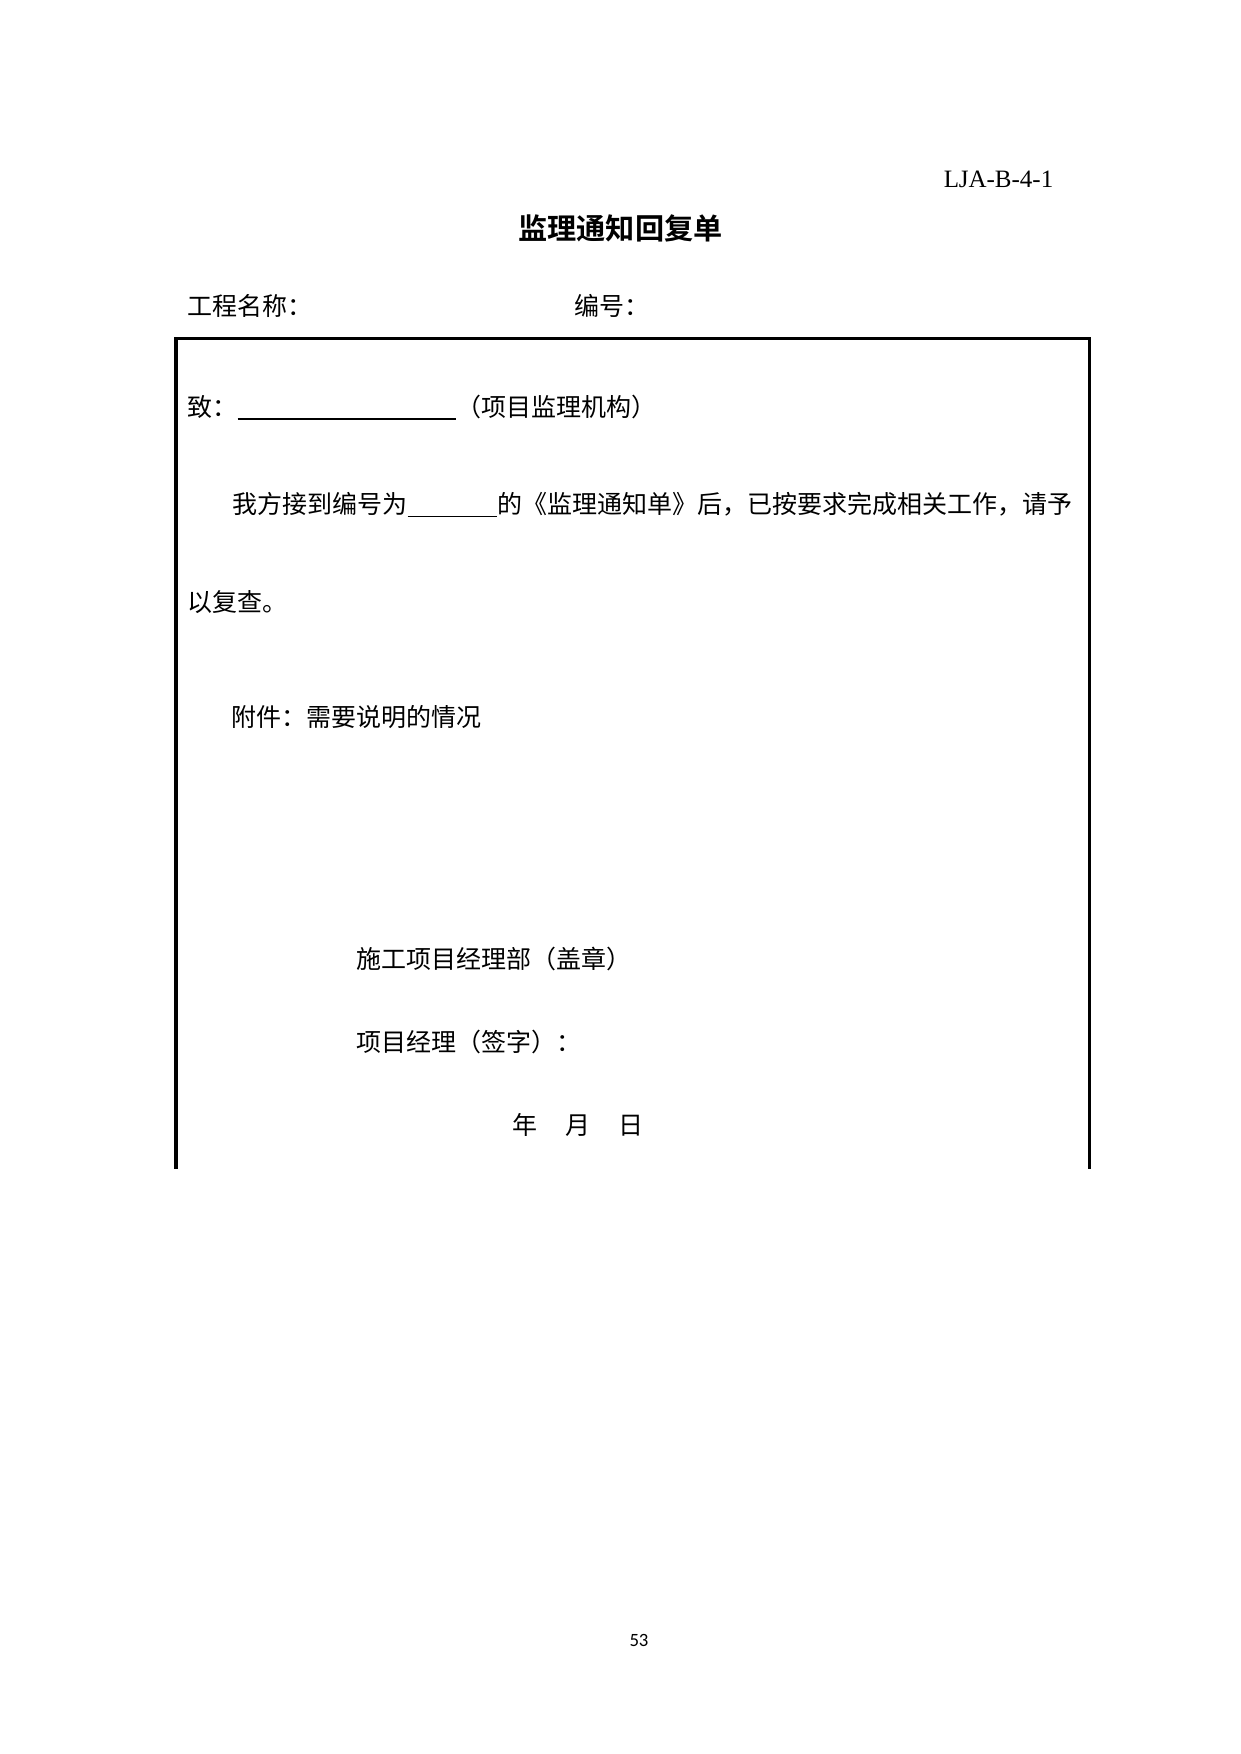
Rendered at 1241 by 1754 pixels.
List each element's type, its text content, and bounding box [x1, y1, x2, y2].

text 工程名称： 编号： [187, 272, 1053, 337]
text LJA-B-4-1 [187, 162, 1053, 194]
table_header 致： （项目监理机构） 我方接到编号为 的《监理通知单》后，已按要求完成相关工作，请予以复查。 附件：需要说明的情况 施工项目经理部（盖章） 项目经理（签字）： 年 月 日 [178, 340, 1088, 1169]
subtitle 监理通知回复单 [187, 194, 1053, 259]
